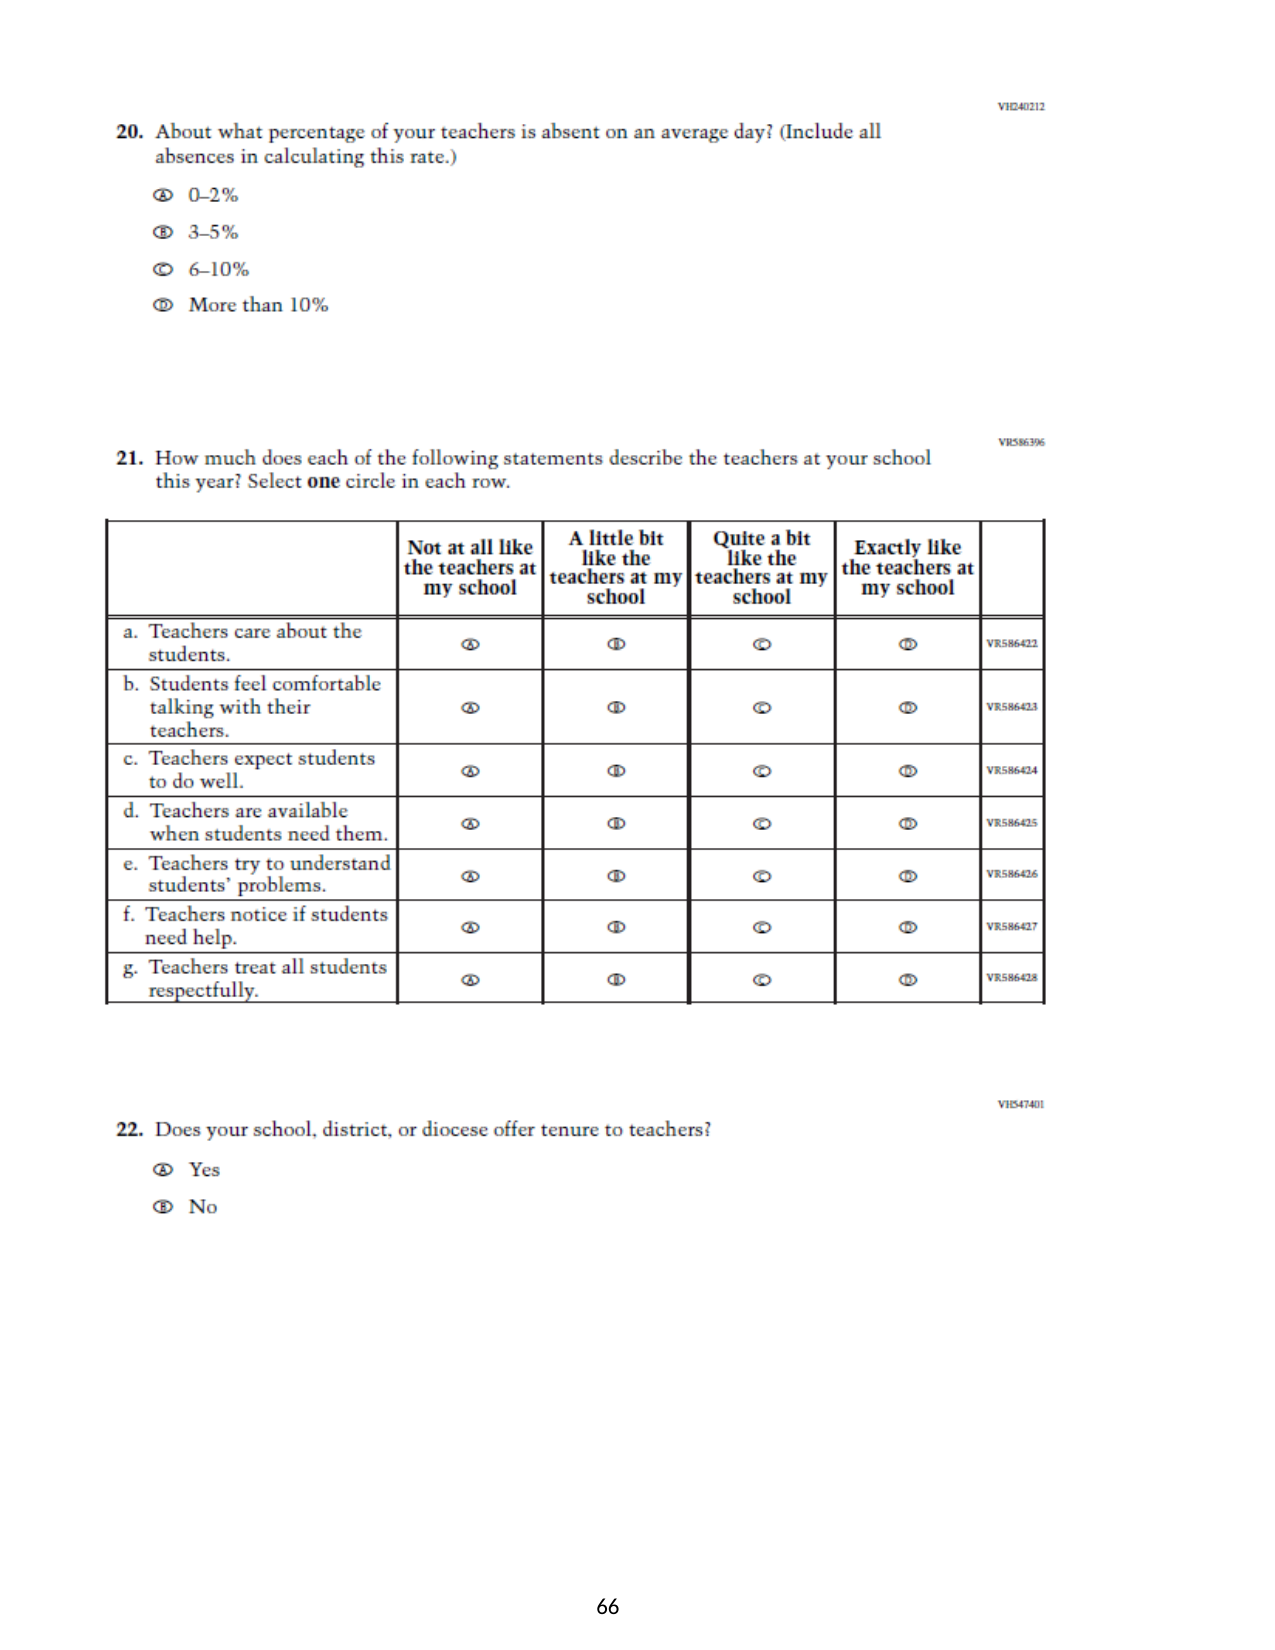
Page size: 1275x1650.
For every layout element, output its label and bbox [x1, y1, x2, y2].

picture [90, 90, 1065, 1243]
